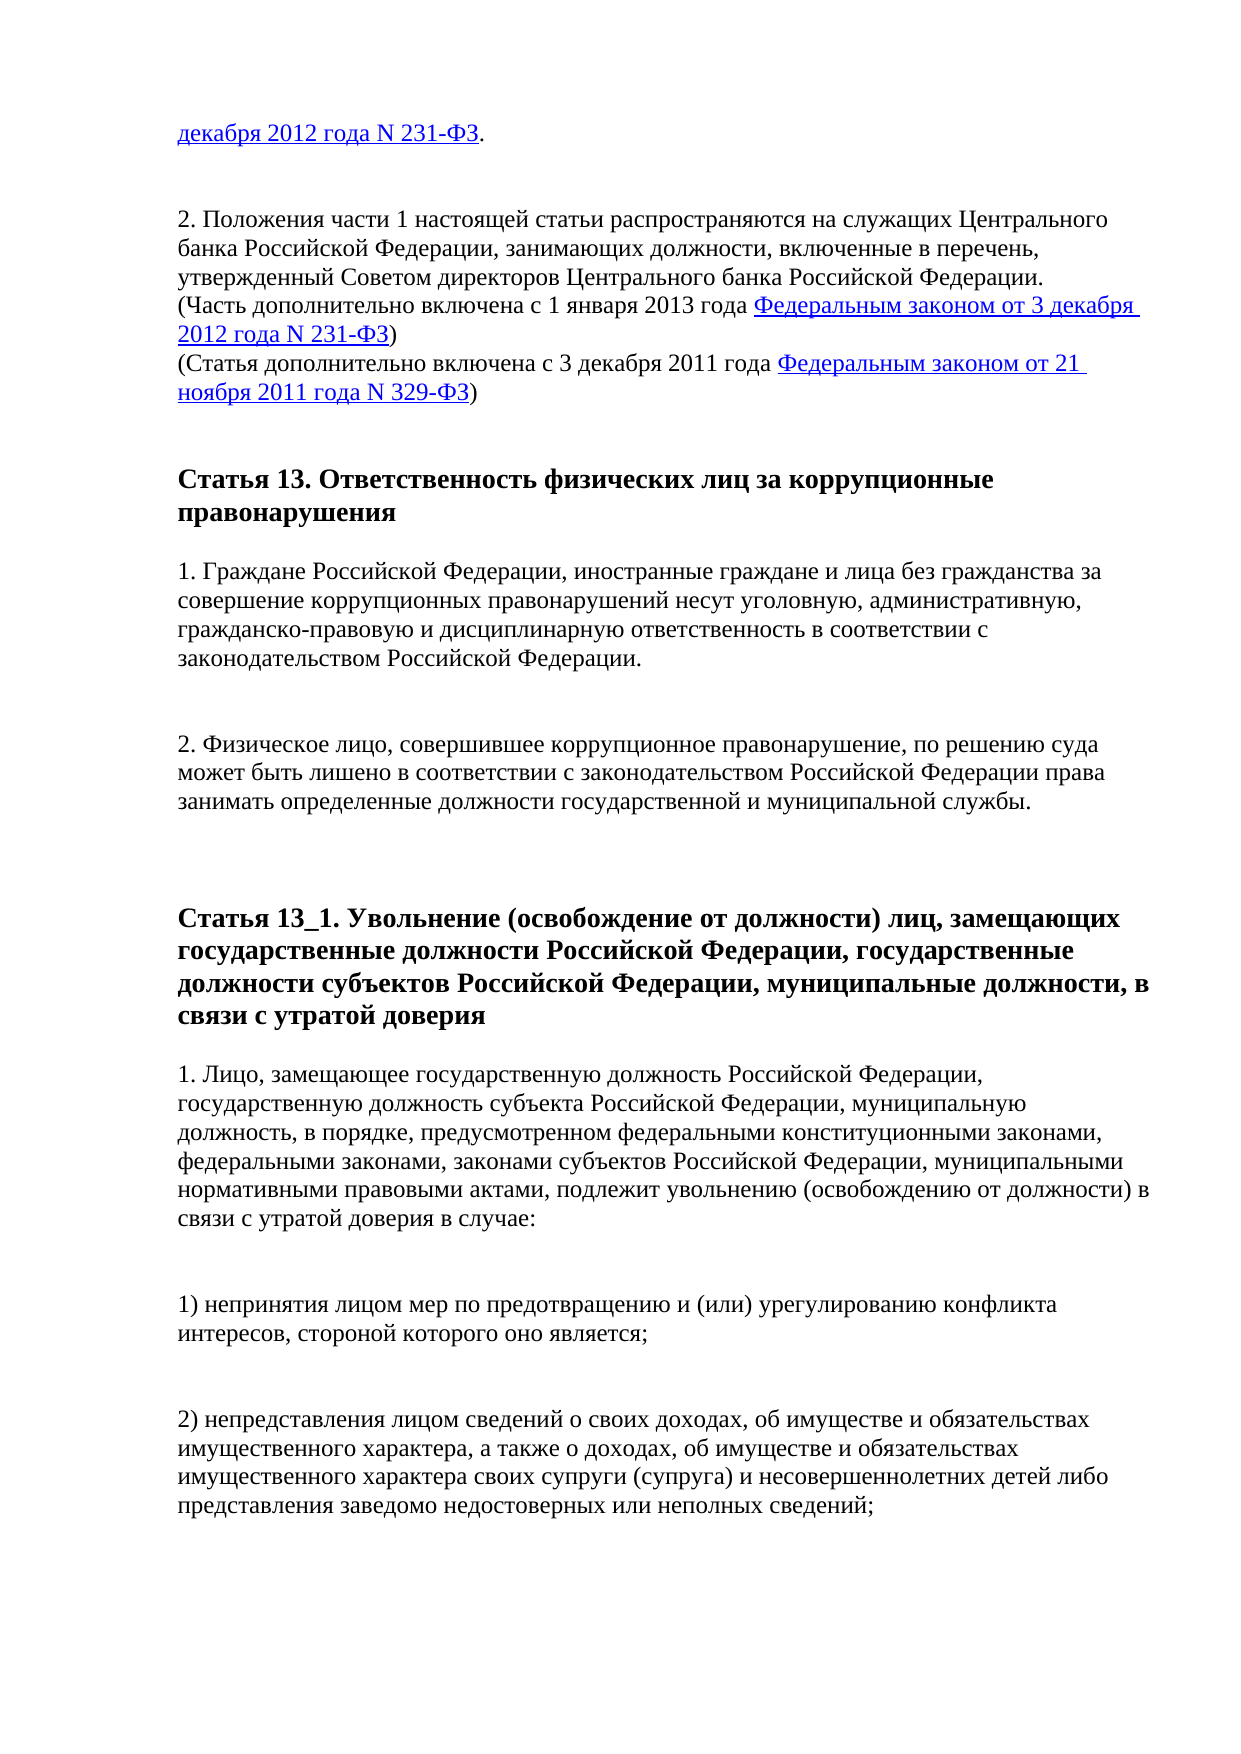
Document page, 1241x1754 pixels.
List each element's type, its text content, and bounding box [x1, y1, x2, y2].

text 1) непринятия лицом мер по предотвращению и (или) урегулированию конфликта интересов, стороной которого оно является; [177, 1289, 1152, 1375]
text Статья 13. Ответственность физических лиц за коррупционные правонарушения [177, 462, 1152, 527]
text 1. Граждане Российской Федерации, иностранные граждане и лица без гражданства за совершение коррупционных правонарушений несут уголовную, административную, гражданско-правовую и дисциплинарную ответственность в соответствии с законодательством Российской Федерации. [177, 556, 1152, 699]
text Статья 13_1. Увольнение (освобождение от должности) лиц, замещающих государственные должности Российской Федерации, государственные должности субъектов Российской Федерации, муниципальные должности, в связи с утратой доверия [177, 901, 1152, 1030]
text 2. Физическое лицо, совершившее коррупционное правонарушение, по решению суда может быть лишено в соответствии с законодательством Российской Федерации права занимать определенные должности государственной и муниципальной службы. [177, 729, 1152, 872]
text 2. Положения части 1 настоящей статьи распространяются на служащих Центрального банка Российской Федерации, занимающих должности, включенные в перечень, утвержденный Советом директоров Центрального банка Российской Федерации. (Часть дополнительно включена с 1 января 2013 года Федеральным законом от 3 декабря 2012 года N 231-ФЗ) (Статья дополнительно включена с 3 декабря 2011 года Федеральным законом от 21 ноября 2011 года N 329-ФЗ) [177, 204, 1152, 433]
text 1. Лицо, замещающее государственную должность Российской Федерации, государственную должность субъекта Российской Федерации, муниципальную должность, в порядке, предусмотренном федеральными конституционными законами, федеральными законами, законами субъектов Российской Федерации, муниципальными нормативными правовыми актами, подлежит увольнению (освобождению от должности) в связи с утратой доверия в случае: [177, 1059, 1152, 1260]
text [177, 118, 1152, 175]
text 2) непредставления лицом сведений о своих доходах, об имуществе и обязательствах имущественного характера, а также о доходах, об имуществе и обязательствах имущественного характера своих супруги (супруга) и несовершеннолетних детей либо представления заведомо недостоверных или неполных сведений; [177, 1404, 1152, 1547]
